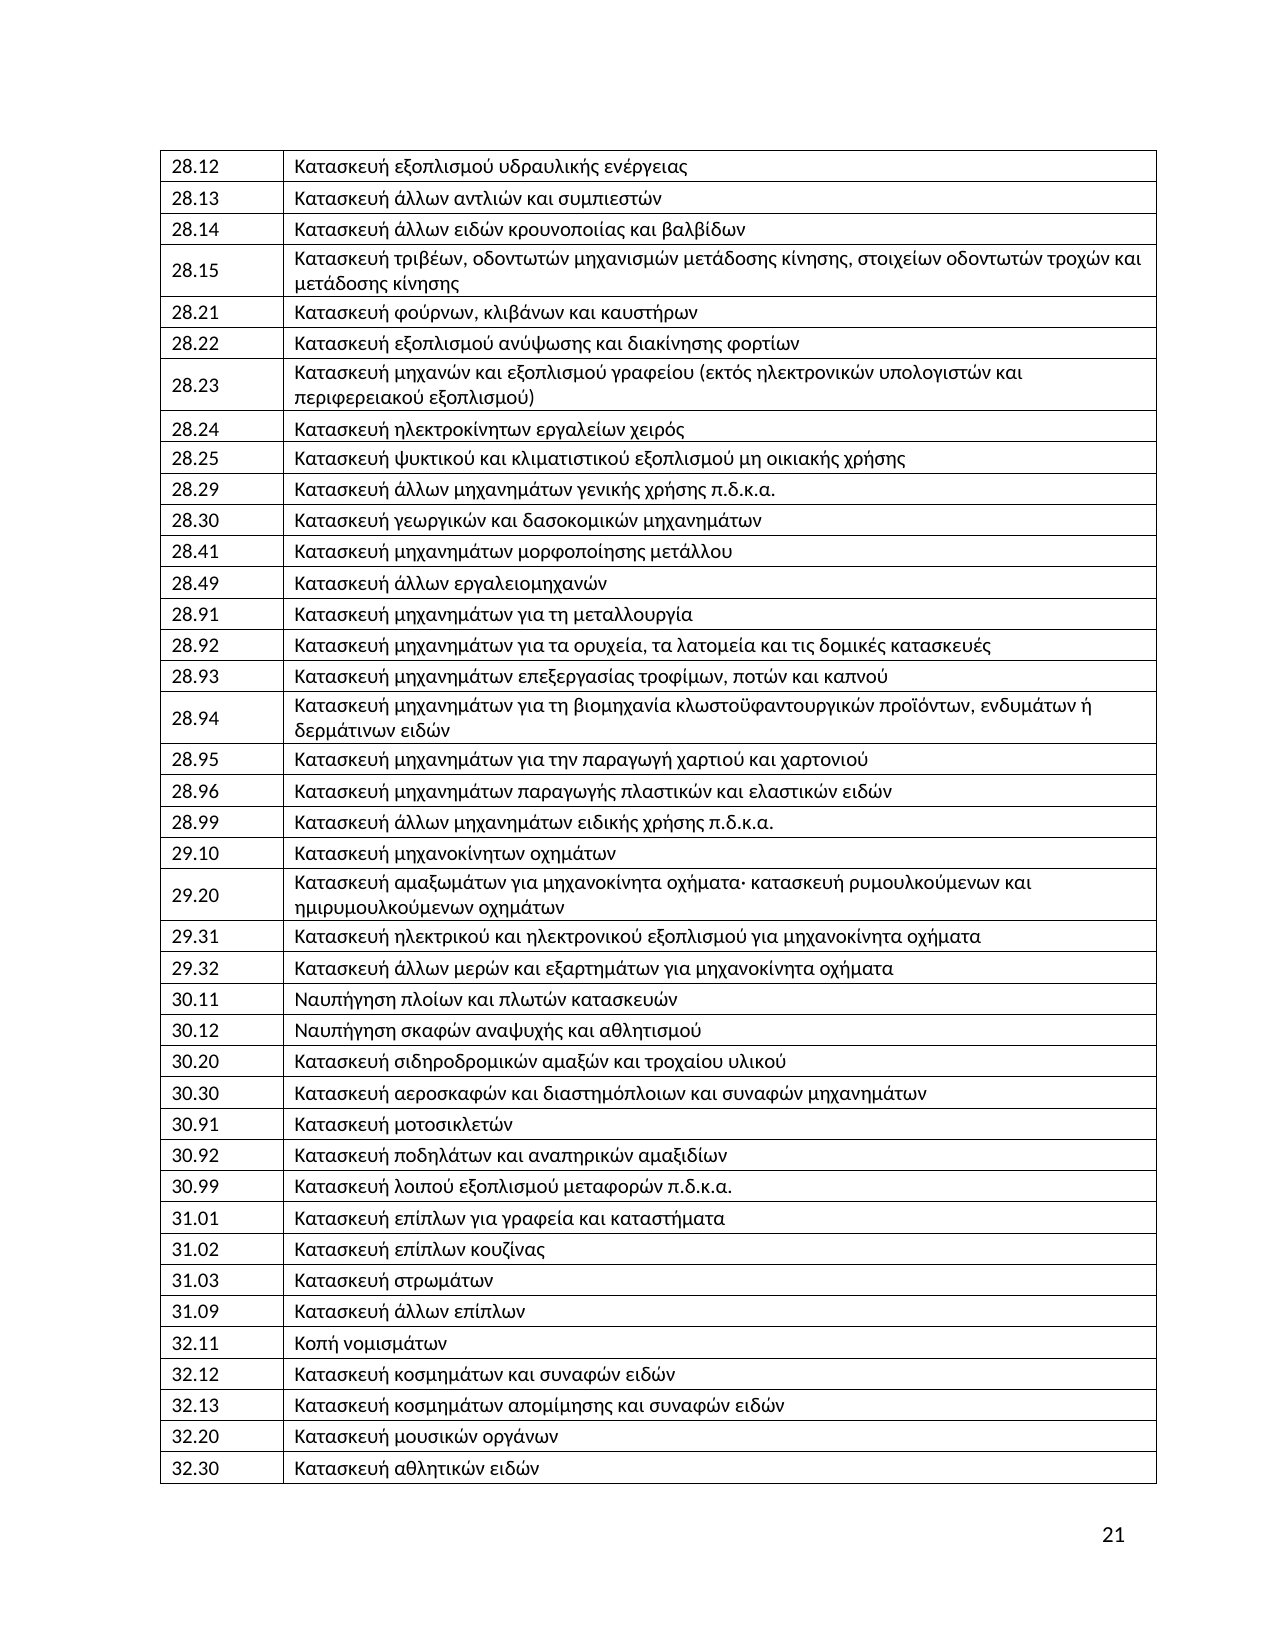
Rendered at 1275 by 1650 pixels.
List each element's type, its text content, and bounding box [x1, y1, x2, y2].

table_cell 31.09 [161, 1296, 283, 1326]
table_cell Κατασκευή μηχανημάτων για τη βιομηχανία κλωστοϋφαντουργικών προϊόντων, ενδυμάτων ή δερμάτινων ειδών [284, 692, 1156, 743]
table_cell Κατασκευή μηχανημάτων επεξεργασίας τροφίμων, ποτών και καπνού [284, 661, 1156, 691]
table_cell 28.41 [161, 536, 283, 566]
table_cell Κατασκευή μηχανοκίνητων οχημάτων [284, 838, 1156, 868]
table_cell 28.91 [161, 599, 283, 629]
table_cell 29.10 [161, 838, 283, 868]
table_cell Κατασκευή άλλων εργαλειομηχανών [284, 567, 1156, 597]
table_cell 30.11 [161, 984, 283, 1014]
table_cell Κατασκευή μηχανημάτων μορφοποίησης μετάλλου [284, 536, 1156, 566]
table_cell Κατασκευή άλλων αντλιών και συμπιεστών [284, 182, 1156, 212]
table_cell 30.99 [161, 1171, 283, 1201]
table_cell Κατασκευή αεροσκαφών και διαστημόπλοιων και συναφών μηχανημάτων [284, 1077, 1156, 1107]
table_cell 28.22 [161, 328, 283, 358]
table_cell 31.02 [161, 1234, 283, 1264]
table_cell Κατασκευή ηλεκτρικού και ηλεκτρονικού εξοπλισμού για μηχανοκίνητα οχήματα [284, 921, 1156, 951]
table_cell Κατασκευή άλλων επίπλων [284, 1296, 1156, 1326]
table_cell Κατασκευή μουσικών οργάνων [284, 1421, 1156, 1451]
table_cell 32.11 [161, 1327, 283, 1357]
table_cell Κοπή νομισμάτων [284, 1327, 1156, 1357]
table_cell Κατασκευή λοιπού εξοπλισμού μεταφορών π.δ.κ.α. [284, 1171, 1156, 1201]
table_cell 31.01 [161, 1202, 283, 1232]
table_cell 28.49 [161, 567, 283, 597]
table_cell Κατασκευή μηχανών και εξοπλισμού γραφείου (εκτός ηλεκτρονικών υπολογιστών και περιφερειακού εξοπλισμού) [284, 359, 1156, 410]
table_cell Κατασκευή ψυκτικού και κλιματιστικού εξοπλισμού μη οικιακής χρήσης [284, 442, 1156, 472]
table_cell Κατασκευή εξοπλισμού ανύψωσης και διακίνησης φορτίων [284, 328, 1156, 358]
table_cell Κατασκευή γεωργικών και δασοκομικών μηχανημάτων [284, 505, 1156, 535]
table_cell Κατασκευή εξοπλισμού υδραυλικής ενέργειας [284, 151, 1156, 181]
table_cell 28.13 [161, 182, 283, 212]
table_cell 28.24 [161, 411, 283, 441]
table_cell 29.20 [161, 869, 283, 920]
table_cell Κατασκευή άλλων μηχανημάτων ειδικής χρήσης π.δ.κ.α. [284, 807, 1156, 837]
table_cell 32.30 [161, 1452, 283, 1482]
table_cell 32.20 [161, 1421, 283, 1451]
table_cell Κατασκευή επίπλων για γραφεία και καταστήματα [284, 1202, 1156, 1232]
table_cell 28.30 [161, 505, 283, 535]
table_cell 28.29 [161, 474, 283, 504]
table_cell 28.96 [161, 775, 283, 806]
table_cell 28.21 [161, 297, 283, 327]
table_cell Κατασκευή ηλεκτροκίνητων εργαλείων χειρός [284, 411, 1156, 441]
table_cell Κατασκευή μηχανημάτων για τη μεταλλουργία [284, 599, 1156, 629]
table_cell Κατασκευή αμαξωμάτων για μηχανοκίνητα οχήματα· κατασκευή ρυμουλκούμενων και ημιρυμουλκούμενων οχημάτων [284, 869, 1156, 920]
table_cell Κατασκευή τριβέων, οδοντωτών μηχανισμών μετάδοσης κίνησης, στοιχείων οδοντωτών τροχών και μετάδοσης κίνησης [284, 245, 1156, 296]
table_cell Κατασκευή μηχανημάτων για τα ορυχεία, τα λατομεία και τις δομικές κατασκευές [284, 630, 1156, 660]
table_cell 29.32 [161, 952, 283, 982]
table_cell Κατασκευή κοσμημάτων και συναφών ειδών [284, 1359, 1156, 1389]
table_cell Ναυπήγηση πλοίων και πλωτών κατασκευών [284, 984, 1156, 1014]
table_cell 28.92 [161, 630, 283, 660]
table_cell 28.95 [161, 744, 283, 774]
table_cell Ναυπήγηση σκαφών αναψυχής και αθλητισμού [284, 1015, 1156, 1045]
table_cell 32.12 [161, 1359, 283, 1389]
table_cell Κατασκευή σιδηροδρομικών αμαξών και τροχαίου υλικού [284, 1046, 1156, 1076]
table_cell 29.31 [161, 921, 283, 951]
table_cell Κατασκευή ποδηλάτων και αναπηρικών αμαξιδίων [284, 1140, 1156, 1170]
table_cell 30.30 [161, 1077, 283, 1107]
table_cell Κατασκευή μηχανημάτων παραγωγής πλαστικών και ελαστικών ειδών [284, 775, 1156, 806]
table_cell 32.13 [161, 1390, 283, 1420]
table_cell Κατασκευή μοτοσικλετών [284, 1109, 1156, 1139]
table_cell 30.12 [161, 1015, 283, 1045]
table_cell Κατασκευή άλλων μερών και εξαρτημάτων για μηχανοκίνητα οχήματα [284, 952, 1156, 982]
table_cell 28.14 [161, 214, 283, 244]
table_cell Κατασκευή αθλητικών ειδών [284, 1452, 1156, 1482]
table_cell 28.23 [161, 359, 283, 410]
table_cell 28.99 [161, 807, 283, 837]
table_cell 28.25 [161, 442, 283, 472]
table_cell Κατασκευή άλλων μηχανημάτων γενικής χρήσης π.δ.κ.α. [284, 474, 1156, 504]
table_cell Κατασκευή στρωμάτων [284, 1265, 1156, 1295]
table_cell Κατασκευή επίπλων κουζίνας [284, 1234, 1156, 1264]
table_cell 30.92 [161, 1140, 283, 1170]
table_cell Κατασκευή μηχανημάτων για την παραγωγή χαρτιού και χαρτονιού [284, 744, 1156, 774]
table_cell 31.03 [161, 1265, 283, 1295]
table_cell 30.91 [161, 1109, 283, 1139]
table_cell Κατασκευή φούρνων, κλιβάνων και καυστήρων [284, 297, 1156, 327]
table_cell 30.20 [161, 1046, 283, 1076]
table_cell 28.94 [161, 692, 283, 743]
table_cell Κατασκευή κοσμημάτων απομίμησης και συναφών ειδών [284, 1390, 1156, 1420]
table_cell 28.15 [161, 245, 283, 296]
table_cell 28.93 [161, 661, 283, 691]
table_cell Κατασκευή άλλων ειδών κρουνοποιίας και βαλβίδων [284, 214, 1156, 244]
table_cell 28.12 [161, 151, 283, 181]
